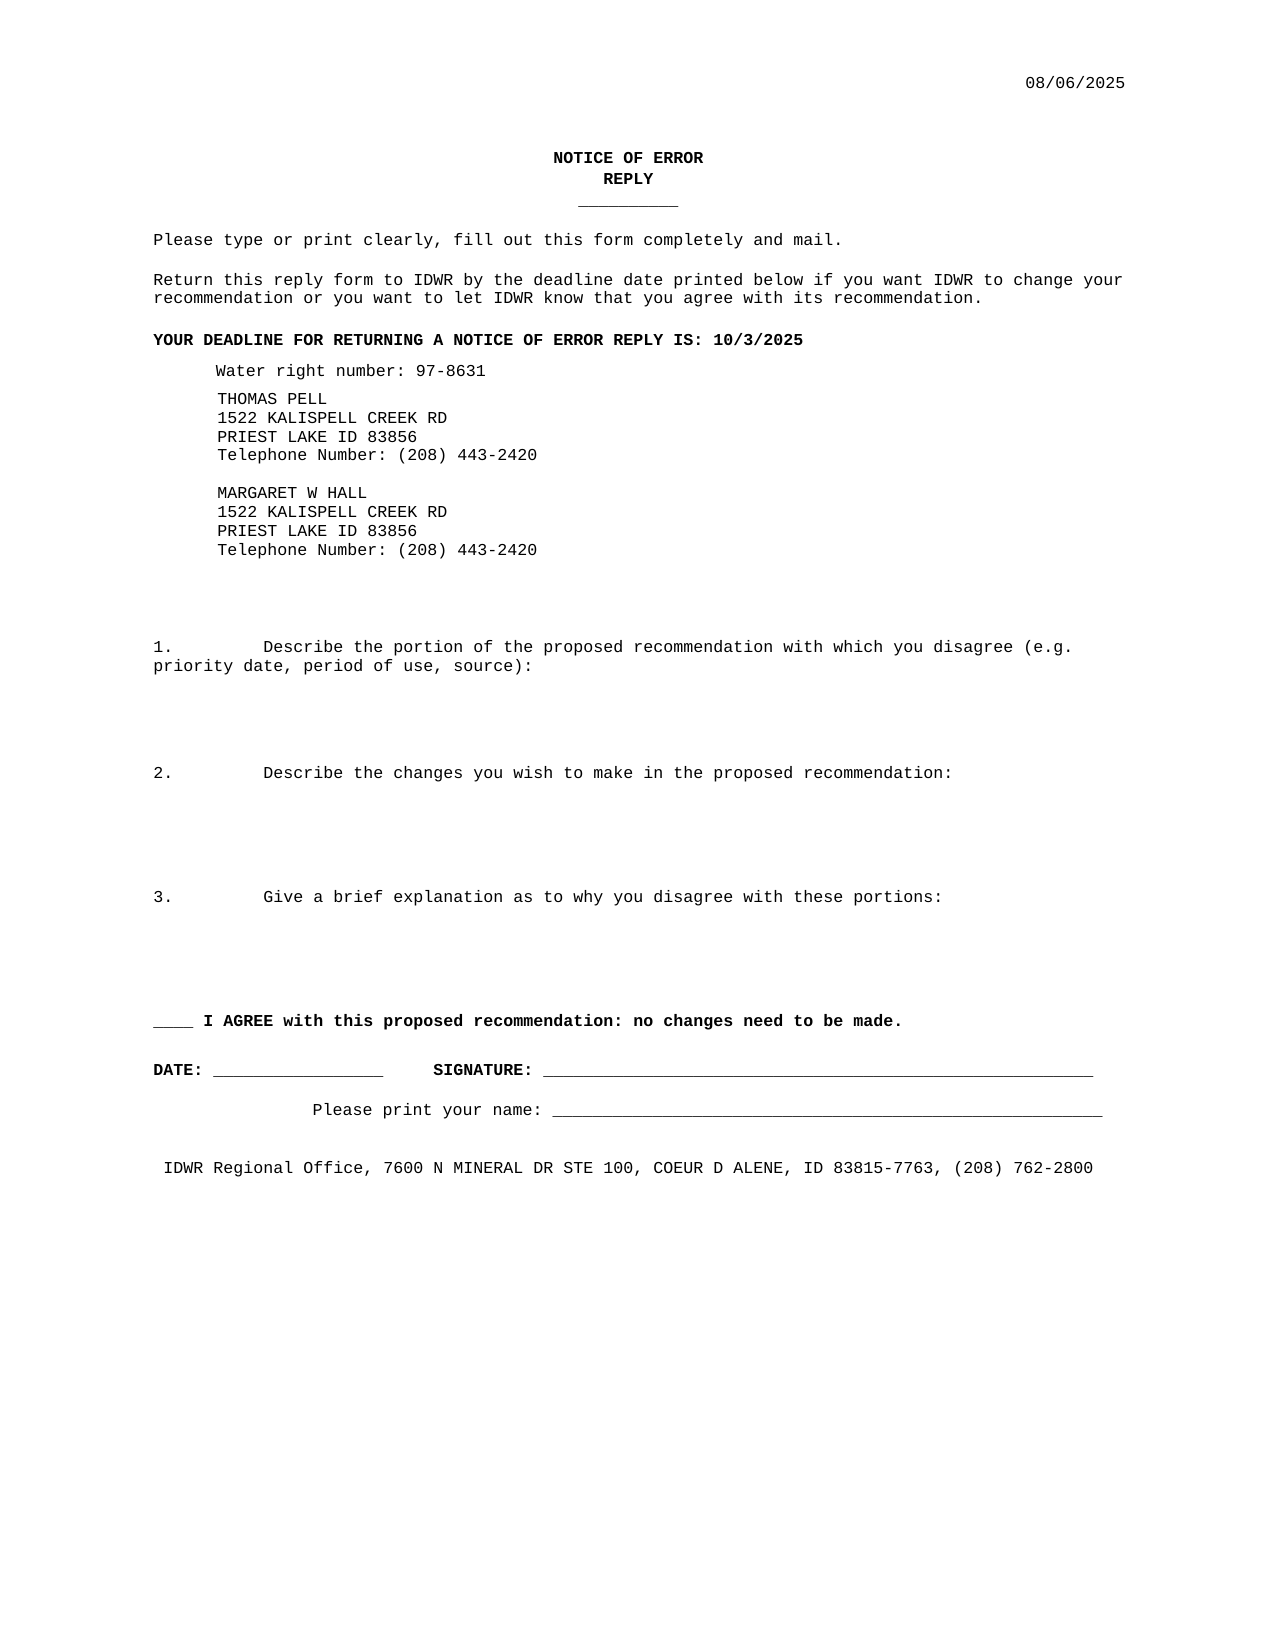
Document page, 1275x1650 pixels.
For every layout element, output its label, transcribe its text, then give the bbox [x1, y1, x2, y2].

text IDWR Regional Office, 7600 N MINERAL DR STE 100, COEUR D ALENE, ID 83815-7763, (208) 762-2800 [150, 1160, 1125, 1179]
table_cell MARGARET W HALL 1522 KALISPELL CREEK RD PRIEST LAKE ID 83856 Telephone Number: (208) 443-2420 [206, 485, 825, 579]
text Return this reply form to IDWR by the deadline date printed below if you want IDWR to change your [150, 271, 1125, 290]
text Please print your name: _______________________________________________________ [150, 1101, 1125, 1120]
text priority date, period of use, source): [150, 657, 1125, 676]
text YOUR DEADLINE FOR RETURNING A NOTICE OF ERROR REPLY IS: 10/3/2025 [150, 332, 1125, 351]
text __________ [150, 192, 1125, 211]
text Please type or print clearly, fill out this form completely and mail. [150, 232, 1125, 250]
text ____ I AGREE with this proposed recommendation: no changes need to be made. [150, 1013, 1125, 1032]
text Water right number: 97-8631 [150, 362, 1125, 381]
text 3. Give a brief explanation as to why you disagree with these portions: [150, 889, 1125, 907]
table_header THOMAS PELL 1522 KALISPELL CREEK RD PRIEST LAKE ID 83856 Telephone Number: (208) 443-2420 [206, 390, 825, 485]
text recommendation or you want to let IDWR know that you agree with its recommendation. [150, 290, 1125, 309]
text 1. Describe the portion of the proposed recommendation with which you disagree (e.g. [150, 638, 1125, 657]
text REPLY [150, 171, 1125, 190]
text 2. Describe the changes you wish to make in the proposed recommendation: [150, 764, 1125, 783]
text NOTICE OF ERROR [150, 150, 1125, 169]
text DATE: _________________ SIGNATURE: _______________________________________________________ [150, 1062, 1125, 1081]
